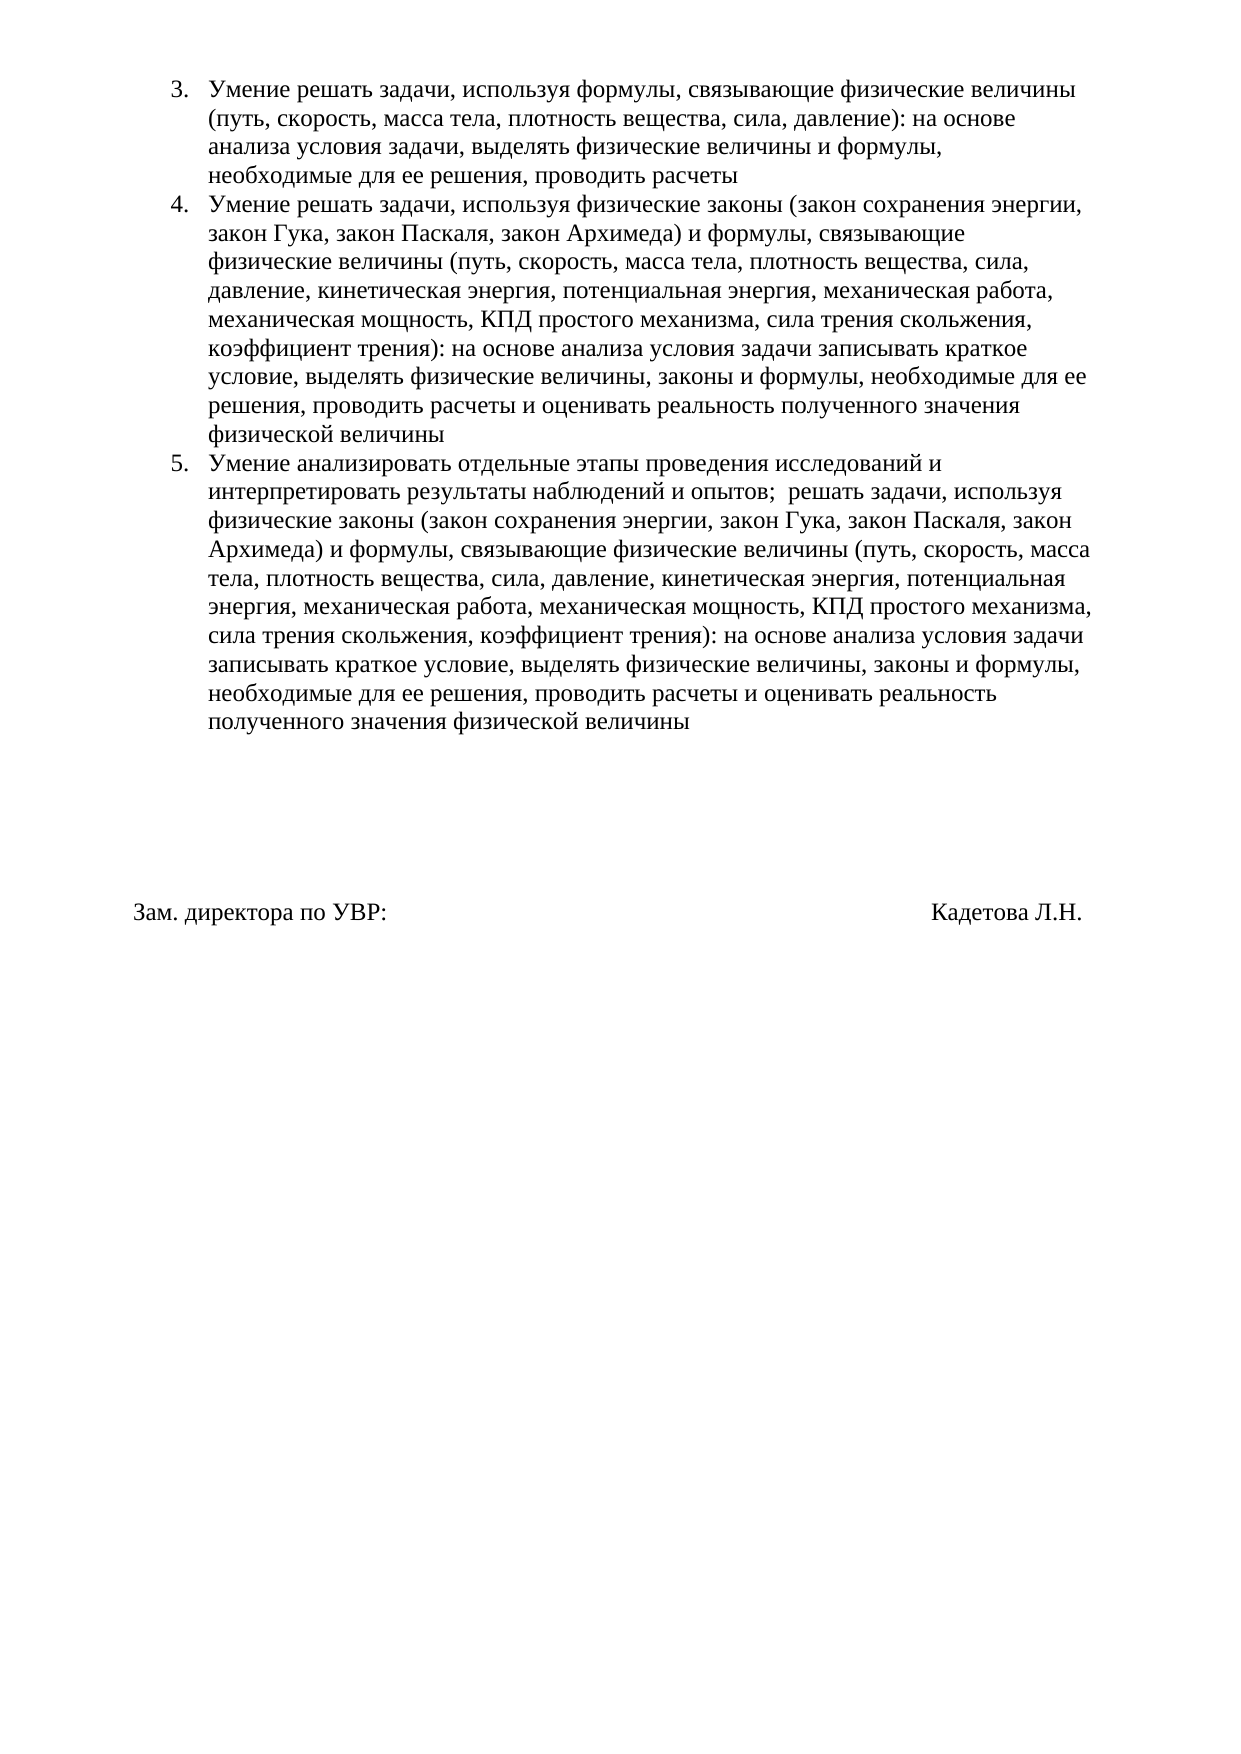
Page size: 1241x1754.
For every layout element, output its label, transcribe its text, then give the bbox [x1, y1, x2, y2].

text Зам. директора по УВР: Кадетова Л.Н. [133, 897, 1093, 925]
list Умение анализировать отдельные этапы проведения исследований и интерпретировать результаты наблюдений и опытов; решать задачи, используя физические законы (закон сохранения энергии, закон Гука, закон Паскаля, закон Архимеда) и формулы, связывающие физические величины (путь, скорость, масса тела, плотность вещества, сила, давление, кинетическая энергия, потенциальная энергия, механическая работа, механическая мощность, КПД простого механизма, сила трения скольжения, коэффициент трения): на основе анализа условия задачи записывать краткое условие, выделять физические величины, законы и формулы, необходимые для ее решения, проводить расчеты и оценивать реальность полученного значения физической величины [170, 448, 1093, 735]
list Умение решать задачи, используя физические законы (закон сохранения энергии, закон Гука, закон Паскаля, закон Архимеда) и формулы, связывающие физические величины (путь, скорость, масса тела, плотность вещества, сила, давление, кинетическая энергия, потенциальная энергия, механическая работа, механическая мощность, КПД простого механизма, сила трения скольжения, коэффициент трения): на основе анализа условия задачи записывать краткое условие, выделять физические величины, законы и формулы, необходимые для ее решения, проводить расчеты и оценивать реальность полученного значения физической величины [170, 189, 1093, 448]
list Умение решать задачи, используя формулы, связывающие физические величины (путь, скорость, масса тела, плотность вещества, сила, давление): на основе анализа условия задачи, выделять физические величины и формулы, необходимые для ее решения, проводить расчеты [170, 74, 1093, 189]
